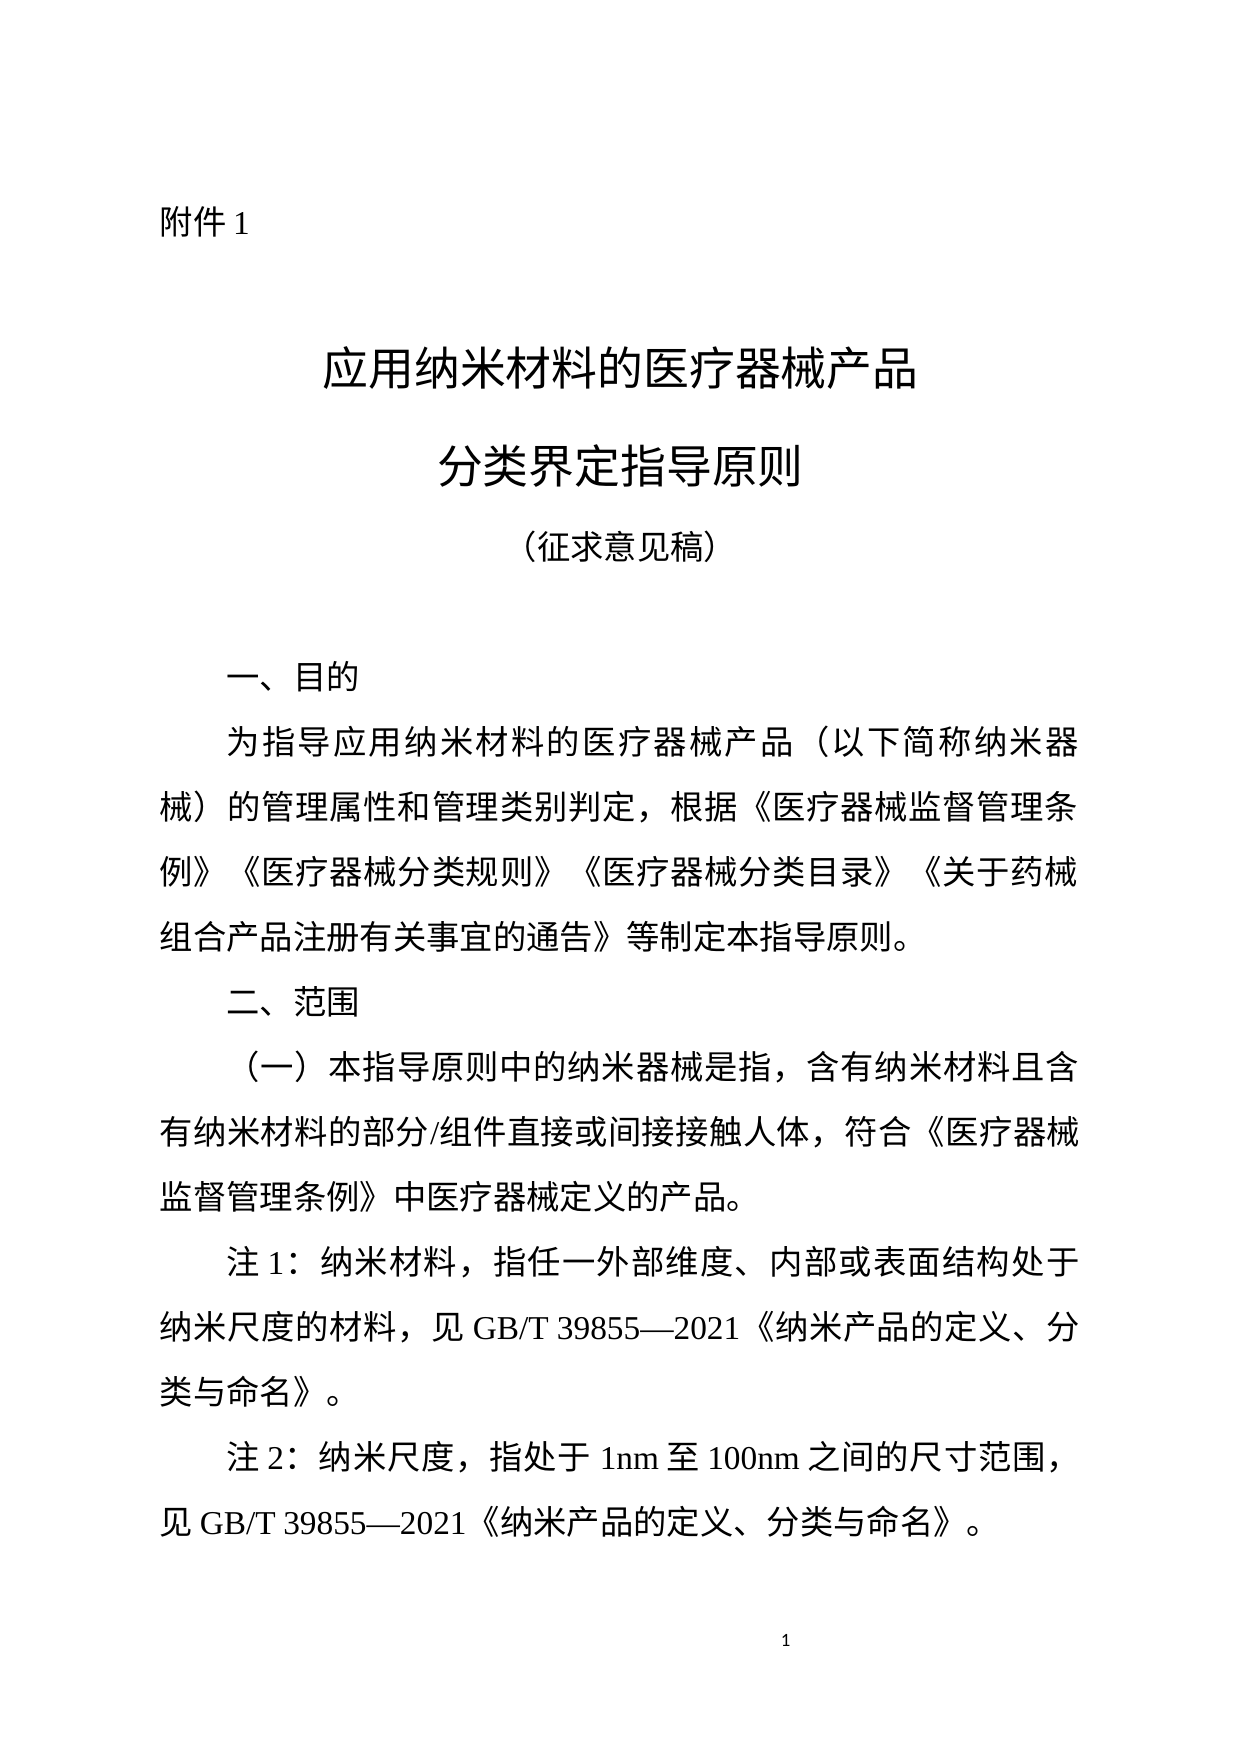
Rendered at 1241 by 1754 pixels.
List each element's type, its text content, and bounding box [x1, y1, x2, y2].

text 分类界定指导原则 [159, 414, 1081, 512]
text 二、范围 [159, 967, 1081, 1032]
text 一、目的 [159, 642, 1081, 707]
text （一）本指导原则中的纳米器械是指，含有纳米材料且含有纳米材料的部分/组件直接或间接接触人体，符合《医疗器械监督管理条例》中医疗器械定义的产品。 [159, 1032, 1081, 1227]
text 附件1 [159, 187, 1081, 252]
text 应用纳米材料的医疗器械产品 [159, 317, 1081, 414]
text 为指导应用纳米材料的医疗器械产品（以下简称纳米器械）的管理属性和管理类别判定，根据《医疗器械监督管理条例》《医疗器械分类规则》《医疗器械分类目录》《关于药械组合产品注册有关事宜的通告》等制定本指导原则。 [159, 707, 1081, 967]
text （征求意见稿） [159, 512, 1081, 577]
text 注1：纳米材料，指任一外部维度、内部或表面结构处于纳米尺度的材料，见GB/T 39855—2021《纳米产品的定义、分类与命名》。 [159, 1227, 1081, 1422]
text 注2：纳米尺度，指处于1nm至100nm之间的尺寸范围，见GB/T 39855—2021《纳米产品的定义、分类与命名》。 [159, 1422, 1081, 1552]
